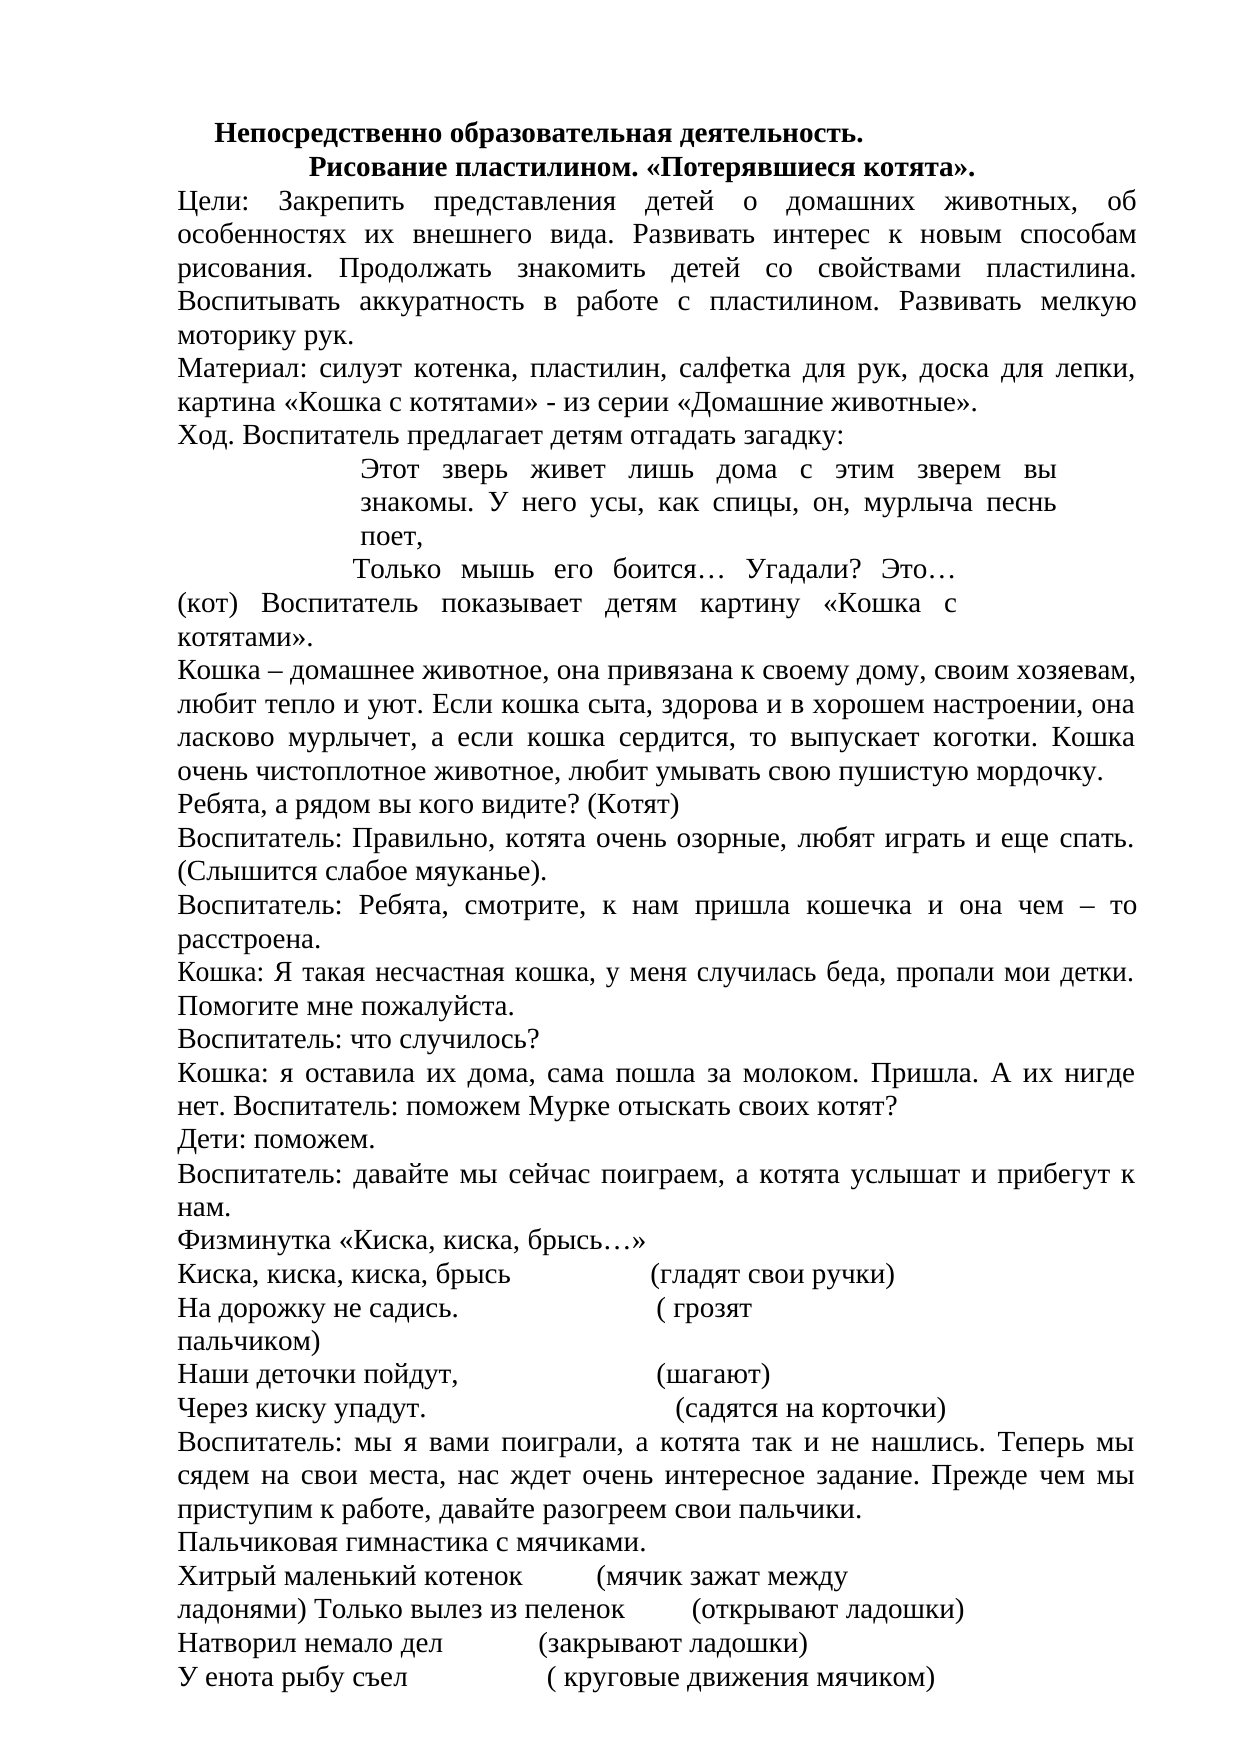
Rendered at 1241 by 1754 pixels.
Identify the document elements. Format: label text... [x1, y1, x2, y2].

text Кошка: Я такая несчастная кошка, у меня случилась беда, пропали мои детки. Помогите мне пожалуйста. [177, 954, 1136, 1021]
text Воспитатель: Ребята, смотрите, к нам пришла кошечка и она чем – то расстроена. [177, 887, 1137, 954]
text Воспитатель: Правильно, котята очень озорные, любят играть и еще спать. [177, 820, 1240, 854]
text Через киску упадут. (садятся на корточки) [177, 1390, 1240, 1424]
subtitle Непосредственно образовательная деятельность. [214, 116, 1240, 149]
text Ход. Воспитатель предлагает детям отгадать загадку: [177, 417, 1240, 451]
text Пальчиковая гимнастика с мячиками. [177, 1524, 1240, 1558]
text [177, 1659, 936, 1692]
text Дети: поможем. [177, 1122, 1240, 1155]
text Материал: силуэт котенка, пластилин, салфетка для рук, доска для лепки, картина «Кошка с котятами» - из серии «Домашние животные». [177, 350, 1137, 417]
text (Слышится слабое мяуканье). [177, 854, 1240, 887]
text Физминутка «Киска, киска, брысь…» [177, 1223, 1240, 1256]
text Этот зверь живет лишь дома с этим зверем вы знакомы. У него усы, как спицы, он, мурлыча песнь поет, [360, 451, 1057, 552]
text Кошка: я оставила их дома, сама пошла за молоком. Пришла. А их нигде нет. Воспитатель: поможем Мурке отыскать своих котят? [177, 1055, 1136, 1122]
text Ребята, а рядом вы кого видите? (Котят) [177, 787, 1240, 820]
text Только мышь его боится… Угадали? Это…(кот) Воспитатель показывает детям картину «Кошка с котятами». [177, 552, 957, 652]
text Воспитатель: что случилось? [177, 1021, 1240, 1055]
text Киска, киска, киска, брысь (гладят свои ручки) На дорожку не садись. ( грозят пальчиком) [177, 1256, 902, 1357]
text Рисование пластилином. «Потерявшиеся котята». [308, 149, 1240, 183]
text Воспитатель: давайте мы сейчас поиграем, а котята услышат и прибегут к нам. [177, 1156, 1136, 1223]
text Натворил немало дел (закрывают ладошки) [177, 1625, 1240, 1659]
text Воспитатель: мы я вами поиграли, а котята так и не нашлись. Теперь мы сядем на свои места, нас ждет очень интересное задание. Прежде чем мы приступим к работе, давайте разогреем свои пальчики. [177, 1424, 1136, 1524]
text Наши деточки пойдут, (шагают) [177, 1357, 1240, 1390]
text Кошка – домашнее животное, она привязана к своему дому, своим хозяевам, любит тепло и уют. Если кошка сыта, здорова и в хорошем настроении, она ласково мурлычет, а если кошка сердится, то выпускает коготки. Кошка очень чистоплотное животное, любит умывать свою пушистую мордочку. [177, 652, 1137, 786]
text Хитрый маленький котенок (мячик зажат между ладонями) Только вылез из пеленок (открывают ладошки) [177, 1558, 984, 1625]
text Цели: Закрепить представления детей о домашних животных, об особенностях их внешнего вида. Развивать интерес к новым способам рисования. Продолжать знакомить детей со свойствами пластилина. Воспитывать аккуратность в работе с пластилином. Развивать мелкую моторику рук. [177, 183, 1137, 350]
